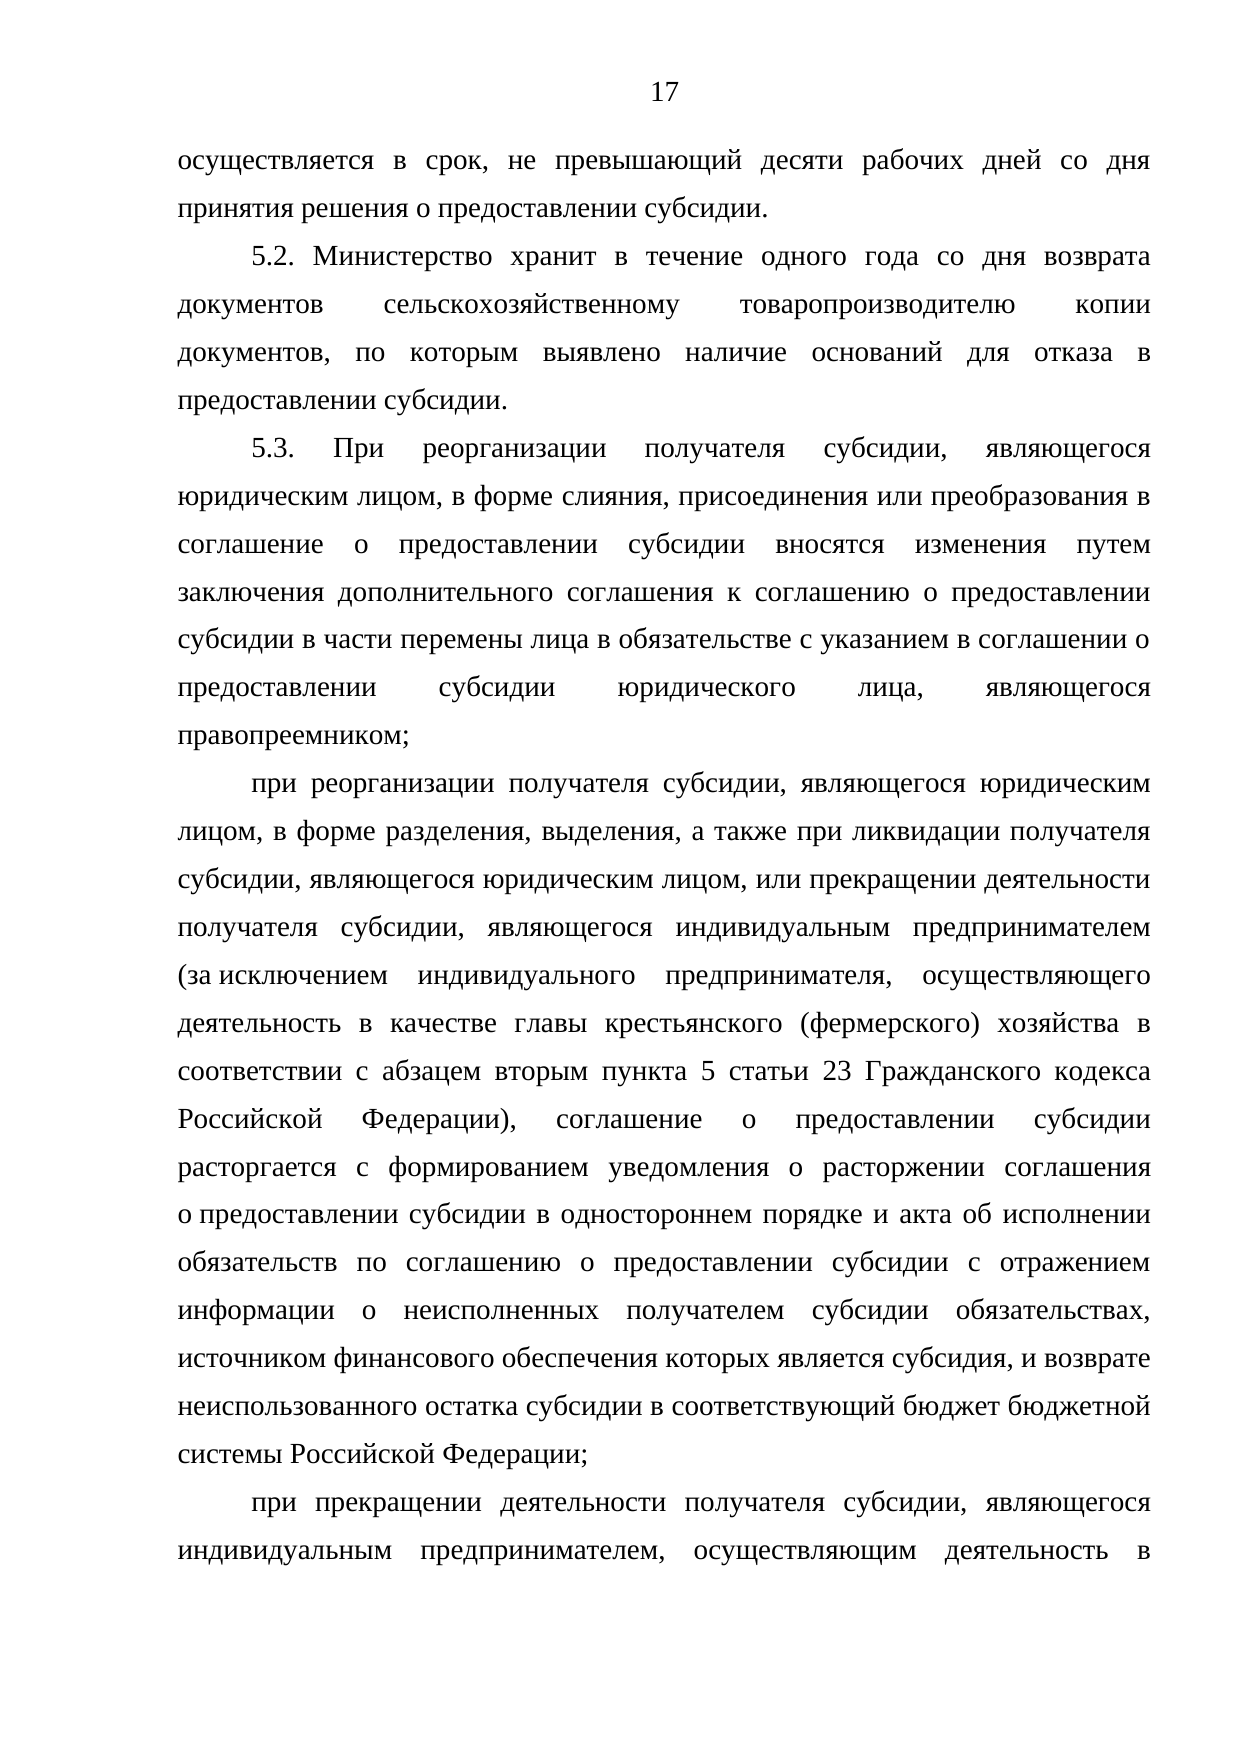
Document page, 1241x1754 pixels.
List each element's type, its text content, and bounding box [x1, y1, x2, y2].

list при реорганизации получателя субсидии, являющегося юридическим лицом, в форме разделения, выделения, а также при ликвидации получателя субсидии, являющегося юридическим лицом, или прекращении деятельности получателя субсидии, являющегося индивидуальным предпринимателем (за исключением индивидуального предпринимателя, осуществляющего деятельность в качестве главы крестьянского (фермерского) хозяйства в соответствии с абзацем вторым пункта 5 статьи 23 Гражданского кодекса Российской Федерации), соглашение о предоставлении субсидии расторгается с формированием уведомления о расторжении соглашения о предоставлении субсидии в одностороннем порядке и акта об исполнении обязательств по соглашению о предоставлении субсидии с отражением информации о неисполненных получателем субсидии обязательствах, источником финансового обеспечения которых является субсидия, и возврате неиспользованного остатка субсидии в соответствующий бюджет бюджетной системы Российской Федерации; [177, 754, 1152, 1473]
list 5.2. Министерство хранит в течение одного года со дня возврата документов сельскохозяйственному товаропроизводителю копии документов, по которым выявлено наличие оснований для отказа в предоставлении субсидии. [177, 227, 1152, 419]
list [177, 131, 1152, 227]
list 5.3. При реорганизации получателя субсидии, являющегося юридическим лицом, в форме слияния, присоединения или преобразования в соглашение о предоставлении субсидии вносятся изменения путем заключения дополнительного соглашения к соглашению о предоставлении субсидии в части перемены лица в обязательстве с указанием в соглашении о предоставлении субсидии юридического лица, являющегося правопреемником; [177, 419, 1152, 754]
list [177, 1473, 1152, 1569]
